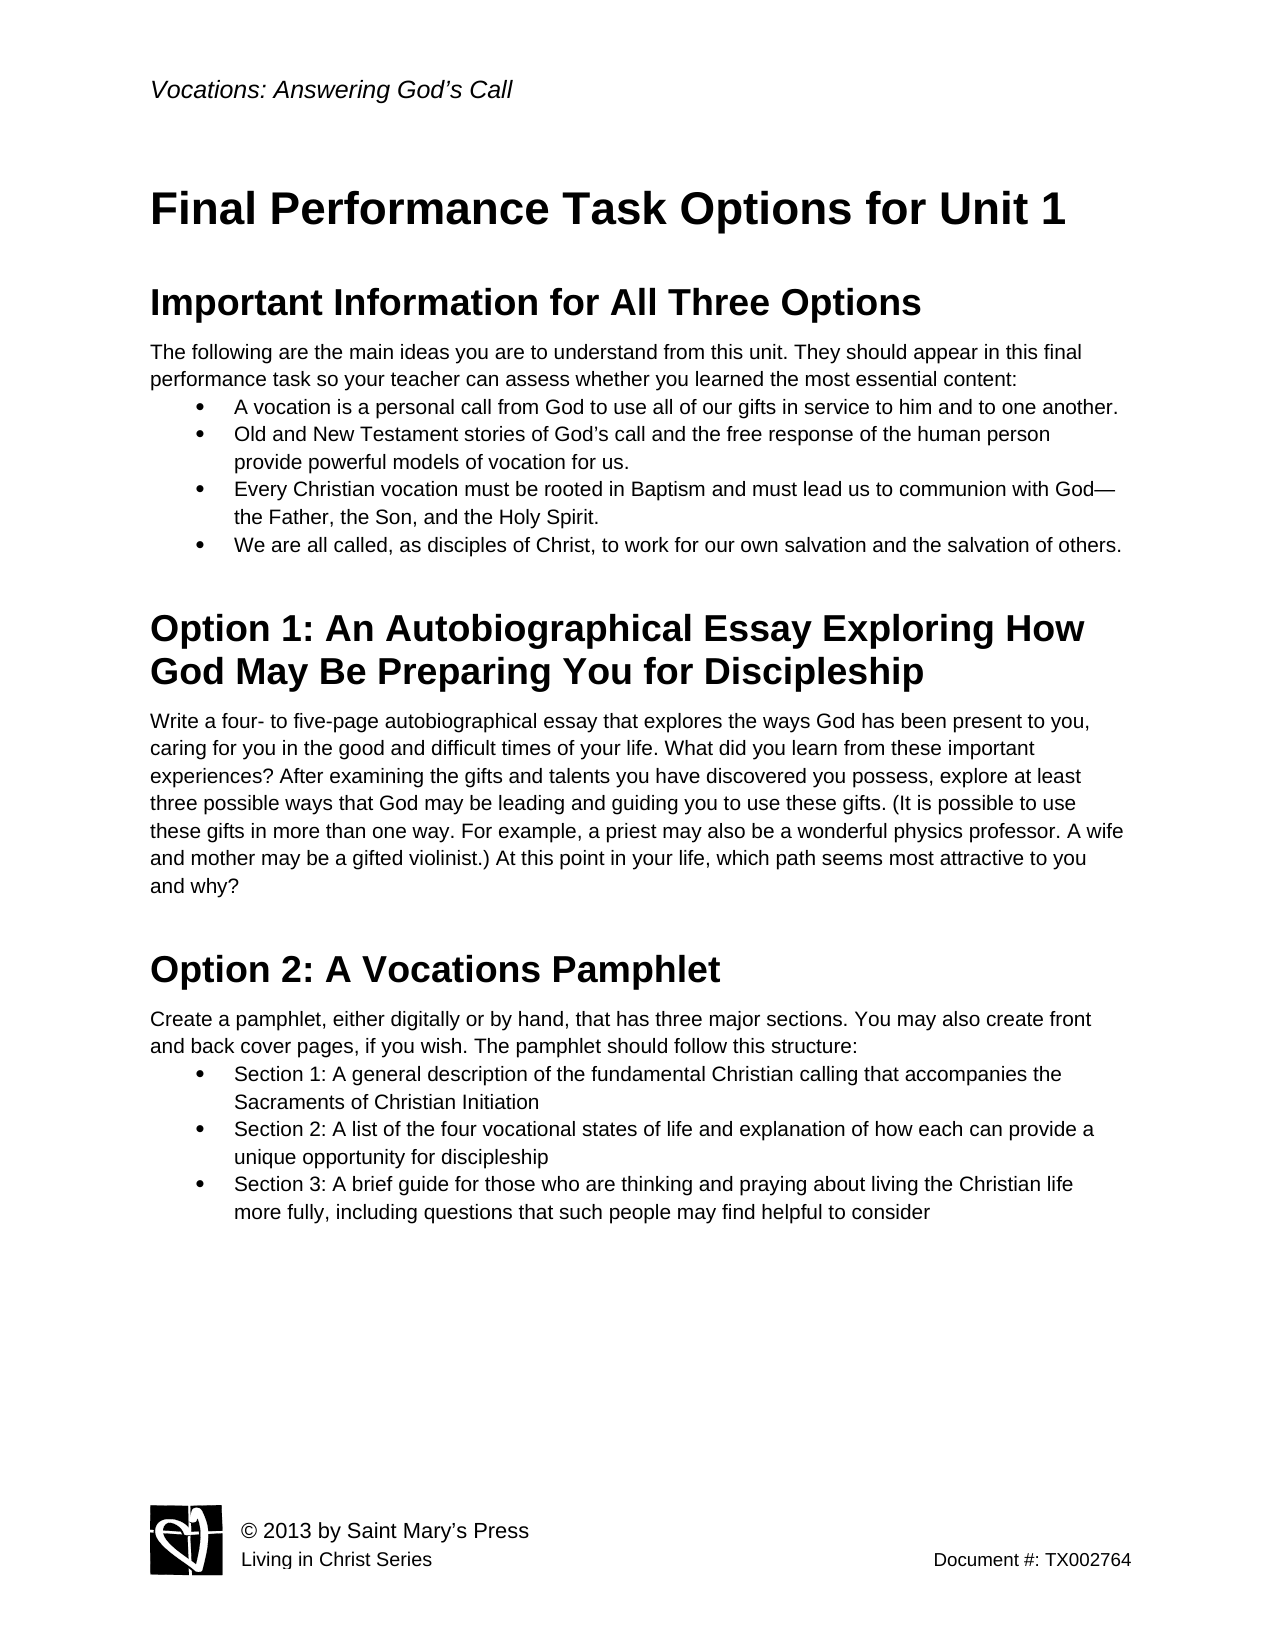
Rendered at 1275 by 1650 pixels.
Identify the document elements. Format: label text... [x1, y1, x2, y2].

list Section 2: A list of the four vocational states of life and explanation of how each can provide a unique opportunity for discipleship [196, 1117, 1125, 1168]
list Section 1: A general description of the fundamental Christian calling that accompanies the Sacraments of Christian Initiation [196, 1062, 1125, 1113]
text Important Information for All Three Options [150, 280, 1125, 323]
list Every Christian vocation must be rooted in Baptism and must lead us to communion with God—the Father, the Son, and the Holy Spirit. [196, 477, 1125, 529]
text Create a pamphlet, either digitally or by hand, that has three major sections. You may also create front and back cover pages, if you wish. The pamphlet should follow this structure: [150, 1007, 1125, 1058]
text The following are the main ideas you are to understand from this unit. They should appear in this final performance task so your teacher can assess whether you learned the most essential content: [150, 339, 1125, 391]
list Section 3: A brief guide for those who are thinking and praying about living the Christian life more fully, including questions that such people may find helpful to consider [196, 1172, 1125, 1224]
list Old and New Testament stories of God’s call and the free response of the human person provide powerful models of vocation for us. [196, 422, 1125, 474]
list A vocation is a personal call from God to use all of our gifts in service to him and to one another. [196, 394, 1125, 419]
text Final Performance Task Options for Unit 1 [150, 181, 1125, 234]
text Option 1: An Autobiographical Essay Exploring How God May Be Preparing You for Discipleship [150, 606, 1125, 692]
text Write a four- to five-page autobiographical essay that explores the ways God has been present to you, caring for you in the good and difficult times of your life. What did you learn from these important experiences? After examining the gifts and talents you have discovered you possess, explore at least three possible ways that God may be leading and guiding you to use these gifts. (It is possible to use these gifts in more than one way. For example, a priest may also be a wonderful physics professor. A wife and mother may be a gifted violinist.) At this point in your life, which path seems most attractive to you and why? [150, 709, 1125, 898]
text Option 2: A Vocations Pamphlet [150, 947, 1125, 990]
list We are all called, as disciples of Christ, to work for our own salvation and the salvation of others. [196, 532, 1125, 556]
